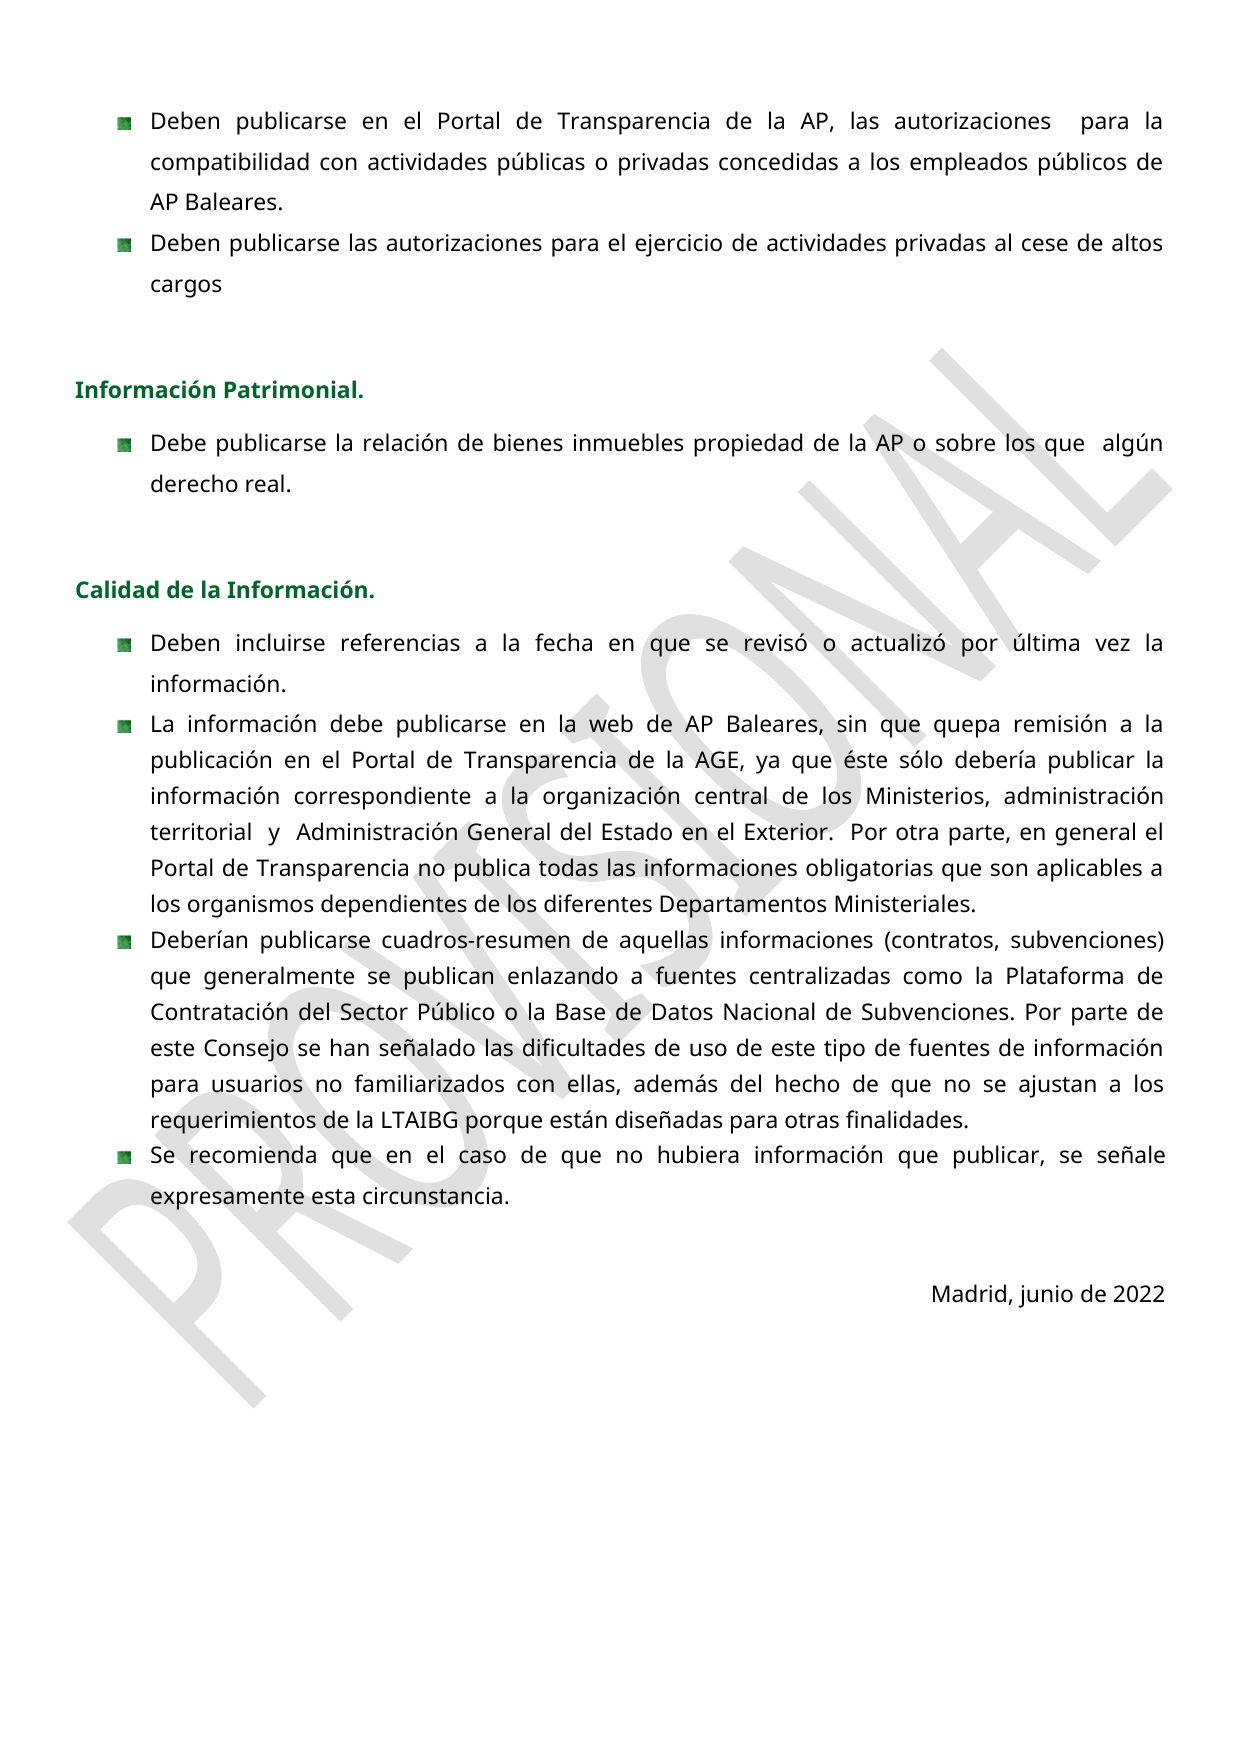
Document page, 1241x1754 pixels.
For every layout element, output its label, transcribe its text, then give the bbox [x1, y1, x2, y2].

list Deben incluirse referencias a la fecha en que se revisó o actualizó por última vez la información. [112, 627, 1165, 699]
list Deberían publicarse cuadros-resumen de aquellas informaciones (contratos, subvenciones) que generalmente se publican enlazando a fuentes centralizadas como la Plataforma de Contratación del Sector Público o la Base de Datos Nacional de Subvenciones. Por parte de este Consejo se han señalado las dificultades de uso de este tipo de fuentes de información para usuarios no familiarizados con ellas, además del hecho de que no se ajustan a los requerimientos de la LTAIBG porque están diseñadas para otras finalidades. [112, 924, 1165, 1135]
picture [113, 716, 131, 733]
list Deben publicarse en el Portal de Transparencia de la AP, las autorizaciones para la compatibilidad con actividades públicas o privadas concedidas a los empleados públicos de AP Baleares. [112, 105, 1165, 218]
picture [113, 234, 131, 252]
picture [113, 113, 131, 130]
list Deben publicarse las autorizaciones para el ejercicio de actividades privadas al cese de altos cargos [112, 227, 1165, 299]
text Calidad de la Información. [75, 574, 1165, 605]
text Información Patrimonial. [75, 374, 1165, 405]
picture [113, 434, 131, 452]
list Debe publicarse la relación de bienes inmuebles propiedad de la AP o sobre los que algún derecho real. [112, 427, 1165, 499]
picture [113, 634, 131, 652]
list Se recomienda que en el caso de que no hubiera información que publicar, se señale expresamente esta circunstancia. [112, 1139, 1168, 1211]
text Madrid, junio de 2022 [75, 1277, 1165, 1309]
picture [113, 1147, 131, 1164]
list La información debe publicarse en la web de AP Baleares, sin que quepa remisión a la publicación en el Portal de Transparencia de la AGE, ya que éste sólo debería publicar la información correspondiente a la organización central de los Ministerios, administración territorial y Administración General del Estado en el Exterior. Por otra parte, en general el Portal de Transparencia no publica todas las informaciones obligatorias que son aplicables a los organismos dependientes de los diferentes Departamentos Ministeriales. [112, 708, 1165, 919]
picture [113, 931, 131, 949]
